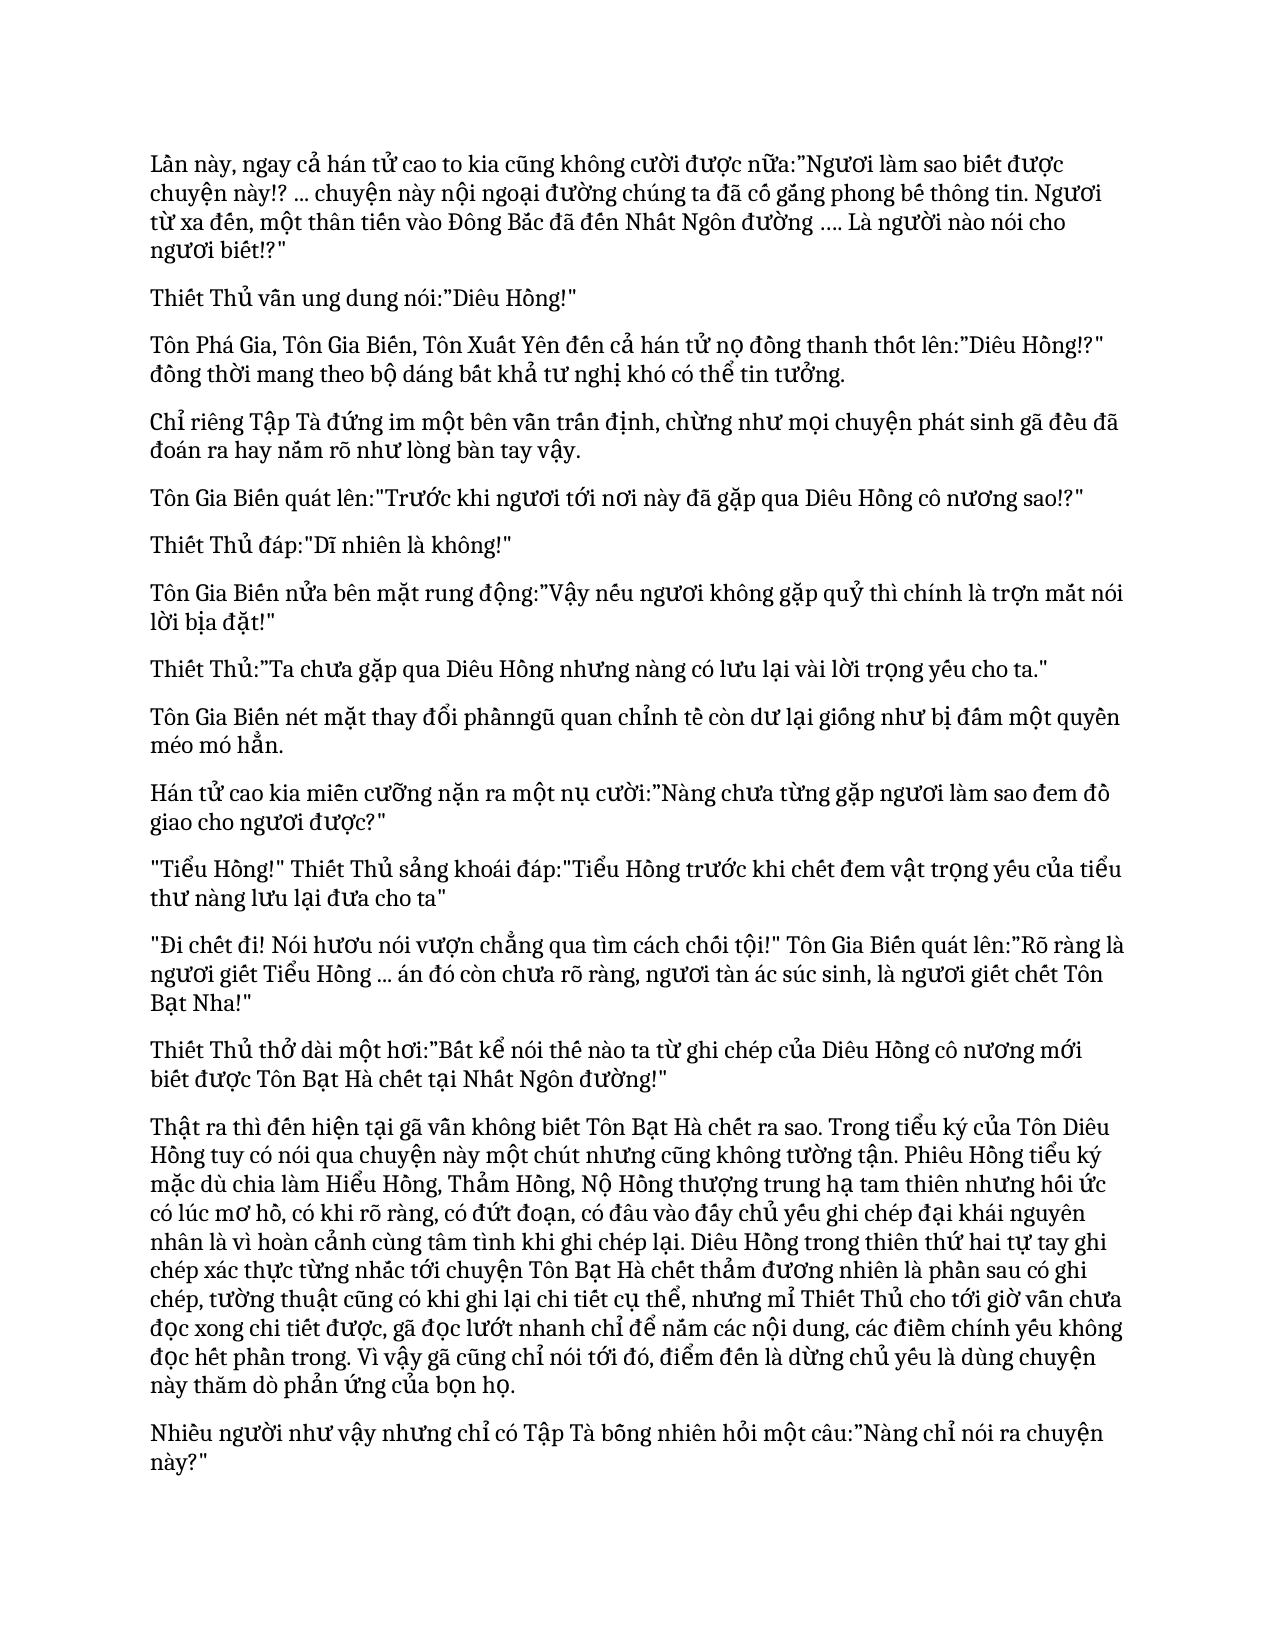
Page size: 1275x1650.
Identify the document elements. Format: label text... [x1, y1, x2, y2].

text Chỉ riêng Tập Tà đứng im một bên vẫn trấn định, chừng như mọi chuyện phát sinh gã đều đã đoán ra hay nắm rõ như lòng bàn tay vậy. [150, 407, 1125, 465]
text Nhiều người như vậy nhưng chỉ có Tập Tà bỗng nhiên hỏi một câu:”Nàng chỉ nói ra chuyện này?" [150, 1419, 1125, 1476]
text Tôn Gia Biến nửa bên mặt rung động:”Vậy nếu ngươi không gặp quỷ thì chính là trợn mắt nói lời bịa đặt!" [150, 579, 1125, 636]
text Thiết Thủ thở dài một hơi:”Bất kể nói thế nào ta từ ghi chép của Diêu Hồng cô nương mới biết được Tôn Bạt Hà chết tại Nhất Ngôn đường!" [150, 1036, 1125, 1094]
text Thiết Thủ:”Ta chưa gặp qua Diêu Hồng nhưng nàng có lưu lại vài lời trọng yếu cho ta." [150, 655, 1125, 684]
text Lần này, ngay cả hán tử cao to kia cũng không cười được nữa:”Ngươi làm sao biết được chuyện này!? ... chuyện này nội ngoại đường chúng ta đã cố gắng phong bế thông tin. Ngươi từ xa đến, một thân tiến vào Đông Bắc đã đến Nhất Ngôn đường …. Là người nào nói cho ngươi biết!?" [150, 150, 1125, 265]
text Thật ra thì đến hiện tại gã vẫn không biết Tôn Bạt Hà chết ra sao. Trong tiểu ký của Tôn Diêu Hồng tuy có nói qua chuyện này một chút nhưng cũng không tường tận. Phiêu Hồng tiểu ký mặc dù chia làm Hiểu Hồng, Thảm Hồng, Nộ Hồng thượng trung hạ tam thiên nhưng hối ức có lúc mơ hồ, có khi rõ ràng, có đứt đoạn, có đâu vào đấy chủ yếu ghi chép đại khái nguyên nhân là vì hoàn cảnh cùng tâm tình khi ghi chép lại. Diêu Hồng trong thiên thứ hai tự tay ghi chép xác thực từng nhắc tới chuyện Tôn Bạt Hà chết thảm đương nhiên là phần sau có ghi chép, tường thuật cũng có khi ghi lại chi tiết cụ thể, nhưng mỉ Thiết Thủ cho tới giờ vẫn chưa đọc xong chi tiết được, gã đọc lướt nhanh chỉ để nắm các nội dung, các điềm chính yếu không đọc hết phần trong. Vì vậy gã cũng chỉ nói tới đó, điểm đến là dừng chủ yếu là dùng chuyện này thăm dò phản ứng của bọn họ. [150, 1112, 1125, 1400]
text Tôn Gia Biến quát lên:"Trước khi ngươi tới nơi này đã gặp qua Diêu Hồng cô nương sao!?" [150, 484, 1125, 512]
text Tôn Gia Biến nét mặt thay đổi phầnngũ quan chỉnh tề còn dư lại giống như bị đấm một quyền méo mó hẳn. [150, 702, 1125, 760]
text Thiết Thủ đáp:"Dĩ nhiên là không!" [150, 531, 1125, 560]
text Thiết Thủ vẫn ung dung nói:”Diêu Hồng!" [150, 284, 1125, 312]
text Hán tử cao kia miễn cưỡng nặn ra một nụ cười:”Nàng chưa từng gặp ngươi làm sao đem đồ giao cho ngươi được?" [150, 779, 1125, 836]
text "Đi chết đi! Nói hươu nói vượn chẳng qua tìm cách chối tội!" Tôn Gia Biến quát lên:”Rõ ràng là ngươi giết Tiểu Hồng ... án đó còn chưa rõ ràng, ngươi tàn ác súc sinh, là ngươi giết chết Tôn Bạt Nha!" [150, 931, 1125, 1017]
text Tôn Phá Gia, Tôn Gia Biến, Tôn Xuất Yên đến cả hán tử nọ đồng thanh thốt lên:”Diêu Hồng!?" đồng thời mang theo bộ dáng bất khả tư nghị khó có thể tin tưởng. [150, 331, 1125, 389]
text "Tiểu Hồng!" Thiết Thủ sảng khoái đáp:"Tiểu Hồng trước khi chết đem vật trọng yếu của tiểu thư nàng lưu lại đưa cho ta" [150, 855, 1125, 912]
